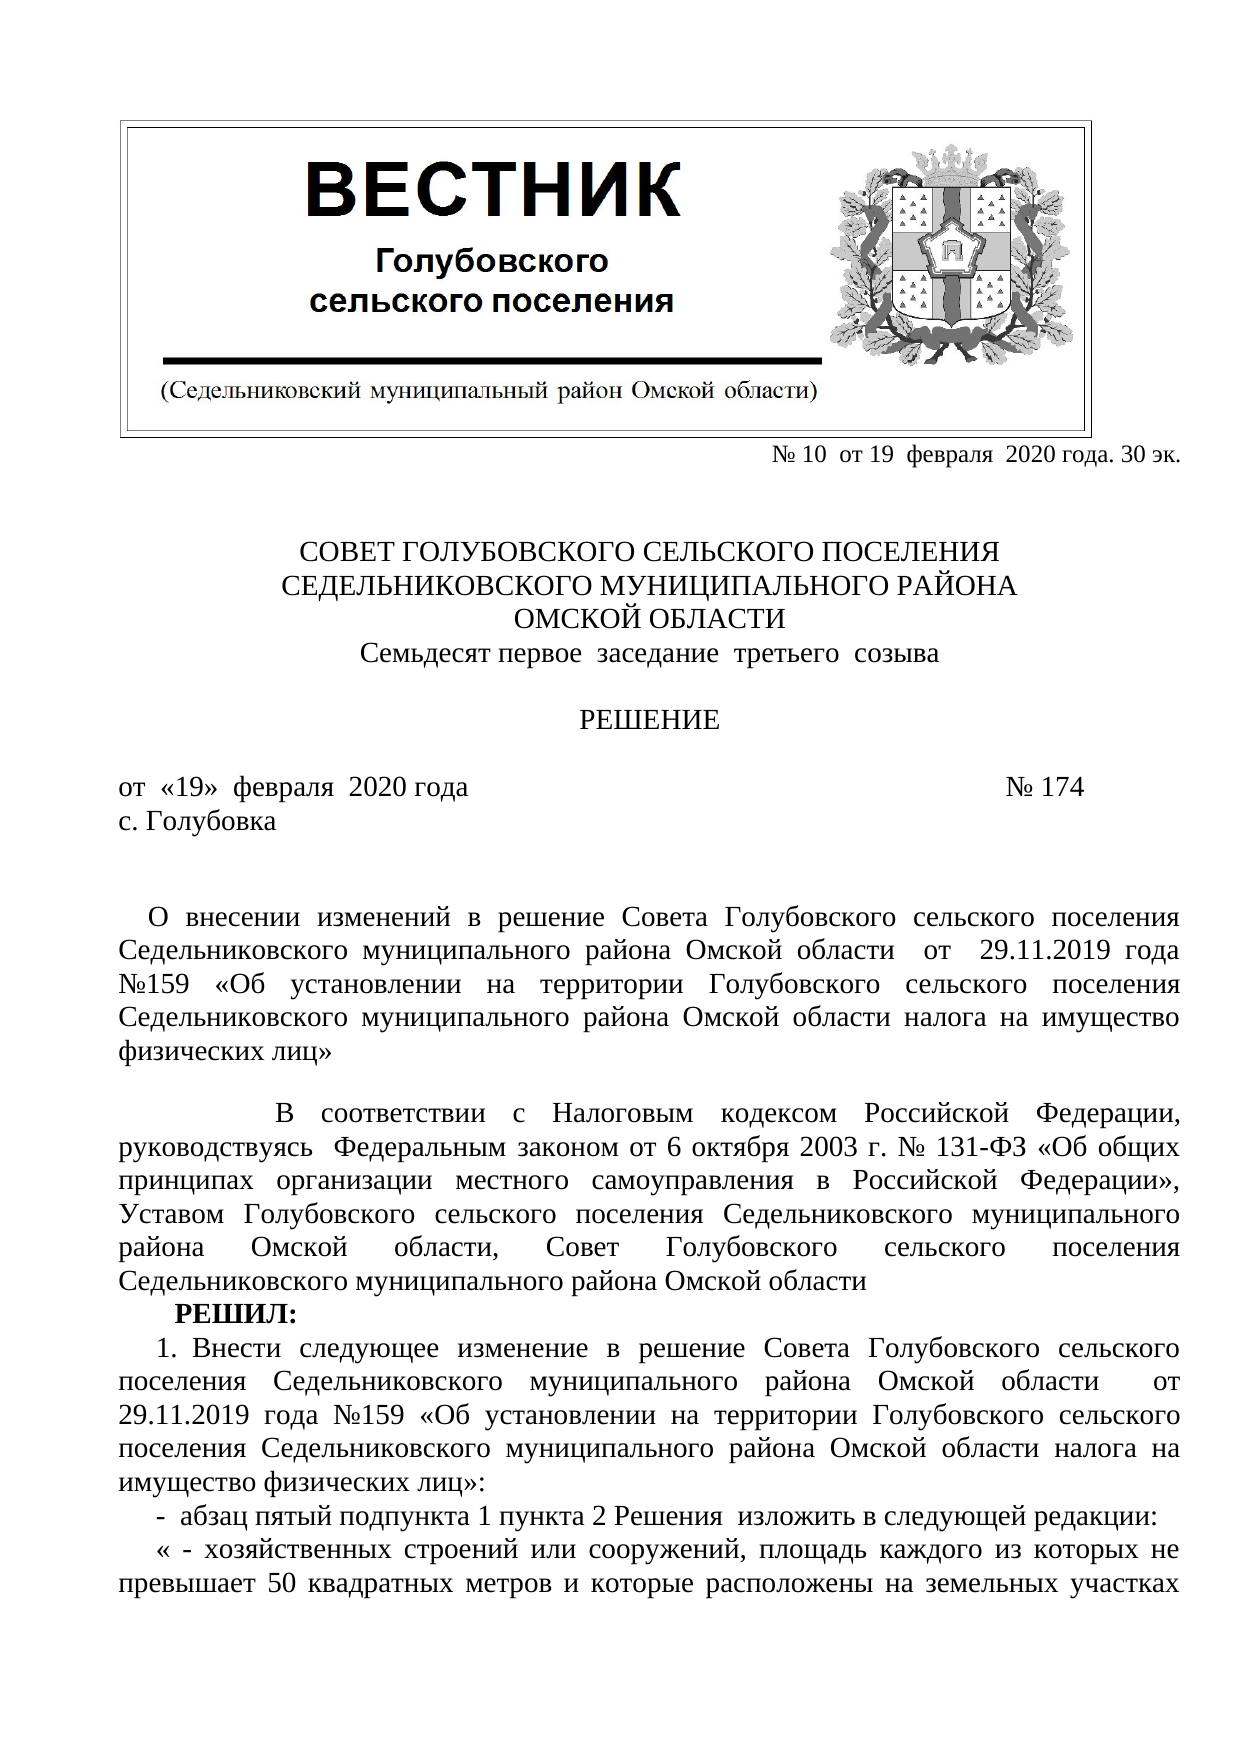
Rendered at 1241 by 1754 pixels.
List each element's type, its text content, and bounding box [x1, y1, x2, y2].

text В соответствии с Налоговым кодексом Российской Федерации, руководствуясь Федеральным законом от 6 октября 2003 г. № 131-ФЗ «Об общих принципах организации местного самоуправления в Российской Федерации», Уставом Голубовского сельского поселения Седельниковского муниципального района Омской области, Совет Голубовского сельского поселения Седельниковского муниципального района Омской области [118, 1095, 1181, 1296]
text СОВЕТ ГОЛУБОВСКОГО СЕЛЬСКОГО ПОСЕЛЕНИЯ [118, 534, 1181, 568]
text ОМСКОЙ ОБЛАСТИ [118, 602, 1181, 635]
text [118, 1531, 1181, 1598]
text РЕШИЛ: [118, 1296, 1181, 1330]
text РЕШЕНИЕ [118, 702, 1181, 736]
list Внести следующее изменение в решение Совета Голубовского сельского поселения Седельниковского муниципального района Омской области от 29.11.2019 года №159 «Об установлении на территории Голубовского сельского поселения Седельниковского муниципального района Омской области налога на имущество физических лиц»: [118, 1330, 1181, 1498]
text СЕДЕЛЬНИКОВСКОГО МУНИЦИПАЛЬНОГО РАЙОНА [118, 568, 1181, 602]
title от «19» февраля 2020 года № 174 [118, 769, 1181, 803]
picture [118, 118, 1093, 439]
text Семьдесят первое заседание третьего созыва [118, 635, 1181, 669]
text - абзац пятый подпункта 1 пункта 2 Решения изложить в следующей редакции: [118, 1498, 1181, 1531]
title с. Голубовка [118, 803, 1181, 836]
text № 10 от 19 февраля 2020 года. 30 эк. [118, 439, 1181, 467]
text О внесении изменений в решение Совета Голубовского сельского поселения Седельниковского муниципального района Омской области от 29.11.2019 года №159 «Об установлении на территории Голубовского сельского поселения Седельниковского муниципального района Омской области налога на имущество физических лиц» [118, 899, 1181, 1066]
